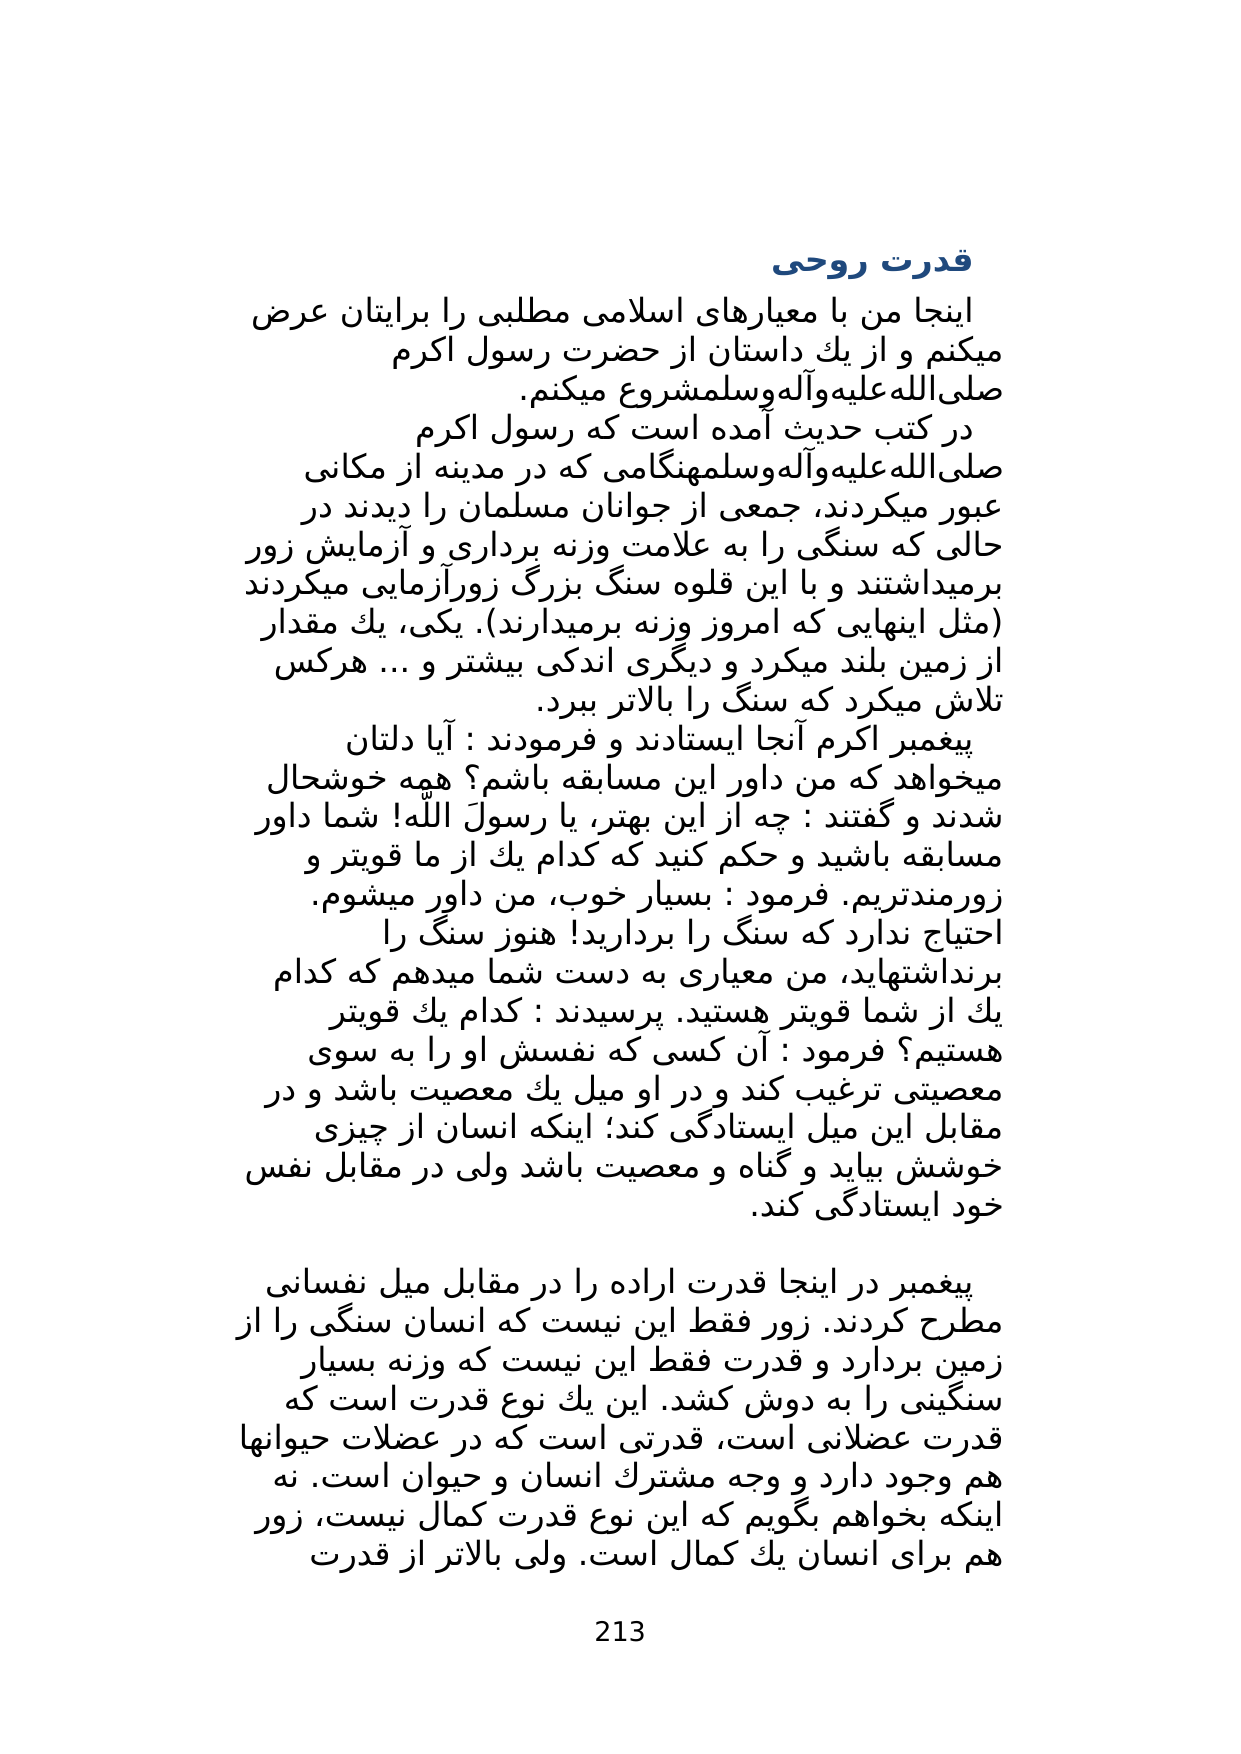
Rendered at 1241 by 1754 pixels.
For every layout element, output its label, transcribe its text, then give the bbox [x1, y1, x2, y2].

text اينجا من با معيارهای اسلامی مطلبی را برايتان عرض می‏كنم و از يك داستان از حضرت رسول اكرم صلی‌الله‌عليه‌وآله‌وسلمشروع می‏كنم. [236, 292, 1004, 408]
subtitle قدرت روحی‏ [236, 241, 1004, 279]
text در كتب حديث آمده است كه رسول اكرم صلی‌الله‌عليه‌وآله‌وسلمهنگامی كه در مدينه از مكانی عبور می‏كردند، جمعی از جوانان مسلمان را ديدند در حالی كه سنگی را به علامت وزنه برداری و آزمايش زور برمی‏داشتند و با اين قلوه سنگ بزرگ زورآزمايی می‏كردند (مثل اينهايی كه امروز وزنه برمی‏دارند). يكی، يك مقدار از زمين بلند می‏كرد و ديگری اندكی بيشتر و ... هركس تلاش می‏كرد كه سنگ را بالاتر ببرد. [236, 408, 1004, 719]
text پيغمبر اكرم آنجا ايستادند و فرمودند : آيا دلتان می‏خواهد كه من داور اين مسابقه باشم؟ همه خوشحال شدند و گفتند : چه از اين بهتر، يا رسولَ اللَّه! شما داور مسابقه باشيد و حكم كنيد كه كدام يك از ما قويتر و زورمندتريم. فرمود : بسيار خوب، من داور می‏شوم. احتياج ندارد كه سنگ را برداريد! هنوز سنگ را برنداشته‏ايد، من معياری به دست شما می‏دهم كه كدام يك از شما قويتر هستيد. پرسيدند : كدام يك قويتر هستيم؟ فرمود : آن كسی كه نفسش او را به سوی معصيتی ترغيب كند و در او ميل يك معصيت باشد و در مقابل اين ميل ايستادگی كند؛ اينكه انسان از چيزی خوشش بيايد و گناه و معصيت باشد ولی در مقابل نفس خود ايستادگی كند. [236, 719, 1004, 1224]
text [236, 1263, 1004, 1573]
